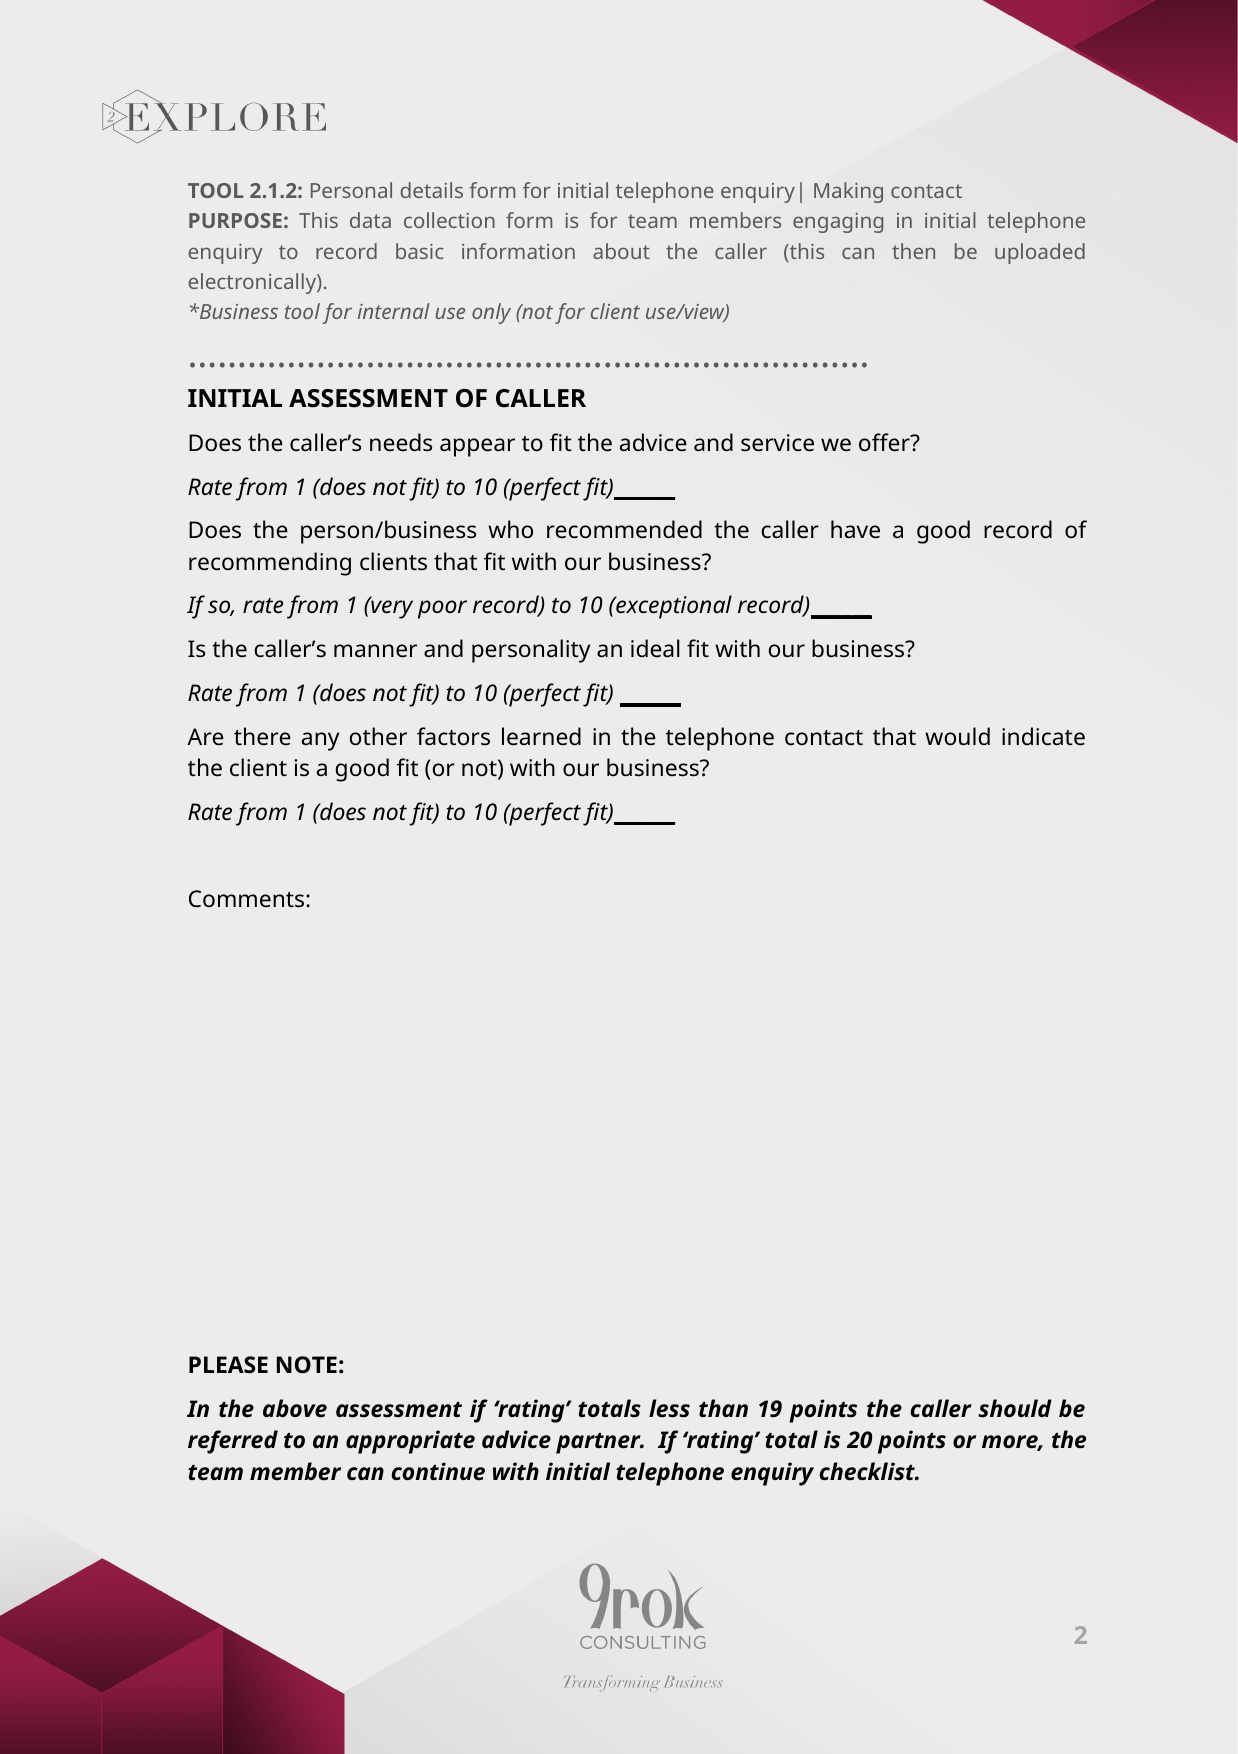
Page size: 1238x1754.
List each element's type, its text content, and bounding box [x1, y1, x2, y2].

picture [0, 0, 1238, 1754]
text PLEASE NOTE: [187, 1349, 1087, 1381]
text Does the person/business who recommended the caller have a good record of recommending clients that fit with our business? [187, 514, 1087, 577]
text Are there any other factors learned in the telephone contact that would indicate the client is a good fit (or not) with our business? [187, 721, 1087, 783]
list In the above assessment if ‘rating’ totals less than 19 points the caller should be referred to an appropriate advice partner. If ‘rating’ total is 20 points or more, the team member can continue with initial telephone enquiry checklist. [187, 1393, 1087, 1487]
text Rate from 1 (does not fit) to 10 (perfect fit) ______ [187, 677, 1087, 708]
text Is the caller’s manner and personality an ideal fit with our business? [187, 633, 1087, 664]
text If so, rate from 1 (very poor record) to 10 (exceptional record)______ [187, 589, 1087, 621]
text Rate from 1 (does not fit) to 10 (perfect fit)______ [187, 471, 1087, 502]
text Comments: [187, 883, 1087, 914]
text INITIAL ASSESSMENT OF CALLER [187, 380, 1087, 414]
text Rate from 1 (does not fit) to 10 (perfect fit)______ [187, 796, 1087, 827]
text Does the caller’s needs appear to fit the advice and service we offer? [187, 427, 1087, 458]
